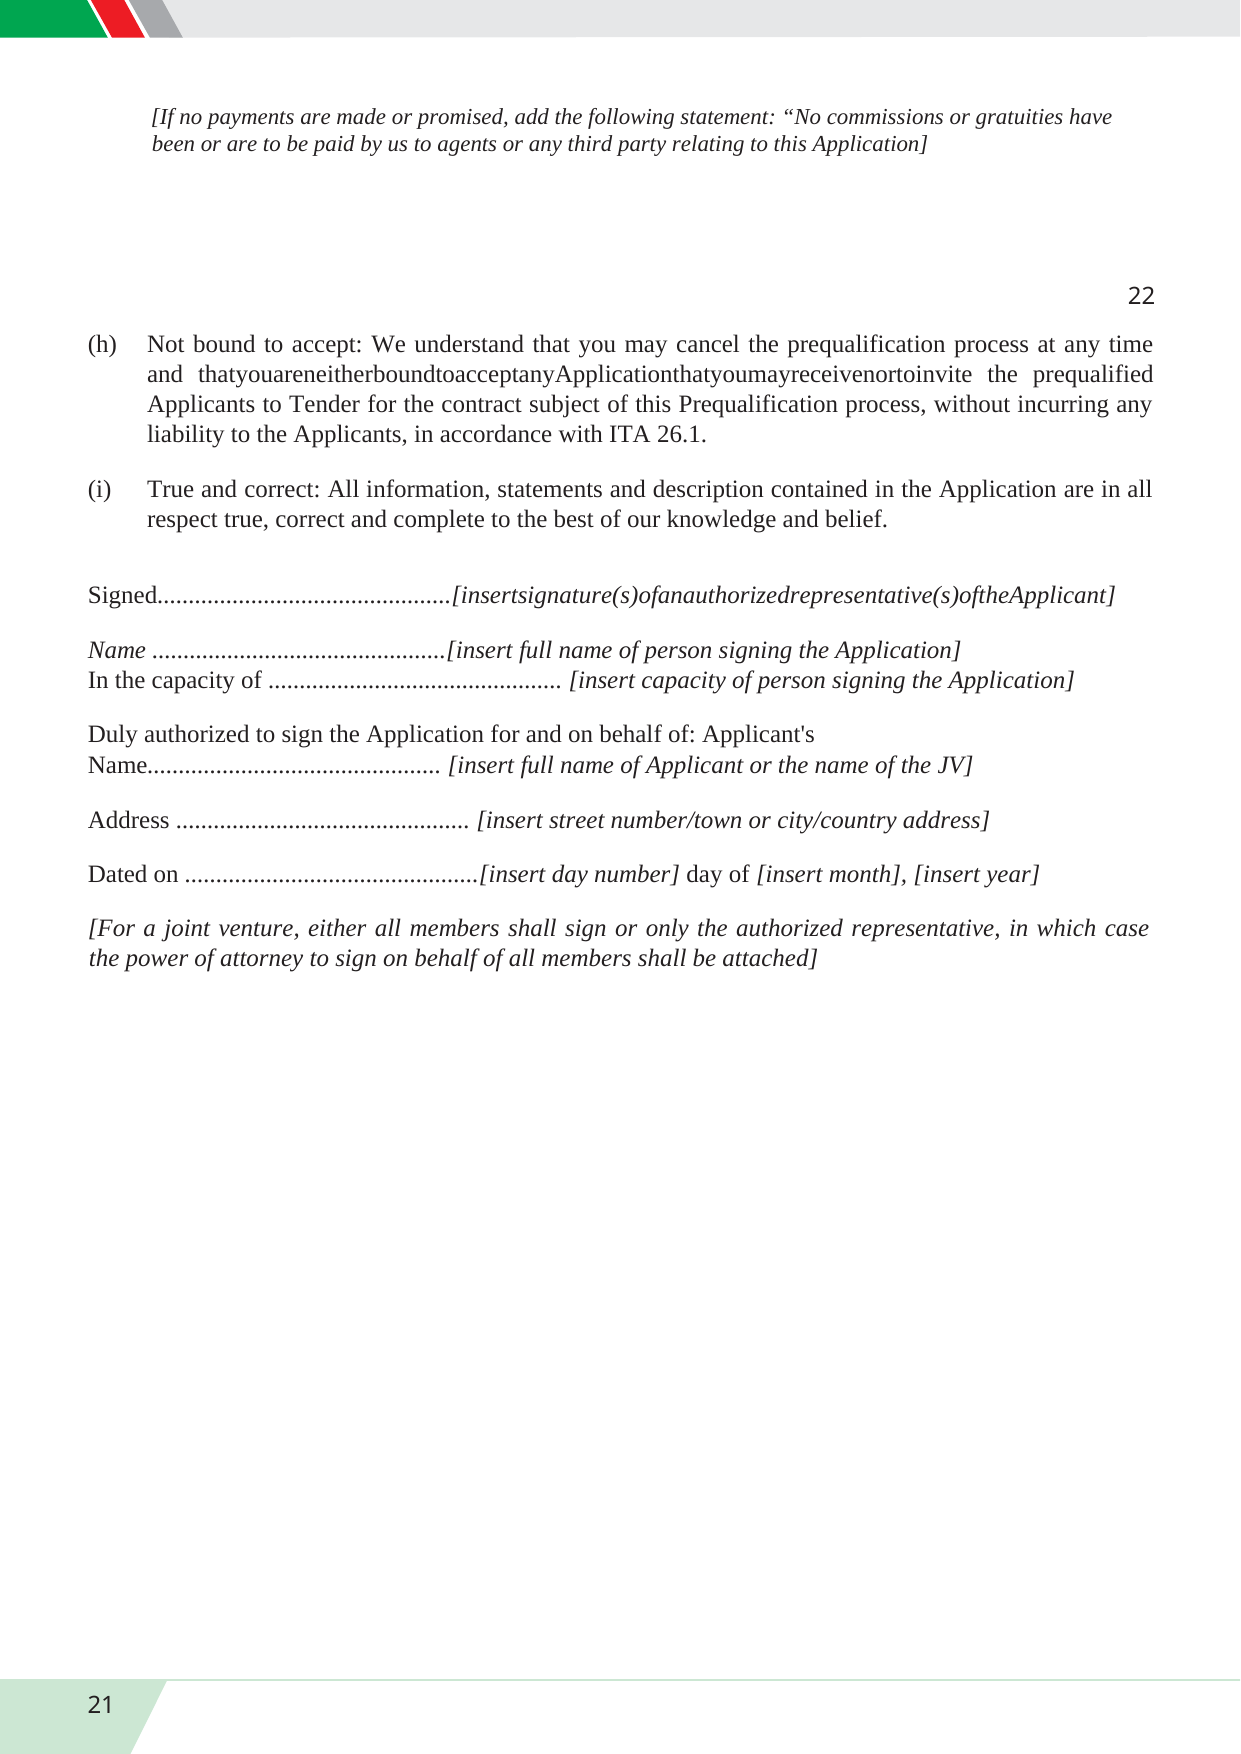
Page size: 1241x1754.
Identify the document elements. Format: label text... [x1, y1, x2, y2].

list True and correct: All information, statements and description contained in the Application are in all respect true, correct and complete to the best of our knowledge and belief. [88, 474, 1154, 533]
text [If no payments are made or promised, add the following statement: “No commissions or gratuities have been or are to be paid by us to agents or any third party relating to this Application] [151, 103, 1161, 157]
list Not bound to accept: We understand that you may cancel the prequalification process at any time and thatyouareneitherboundtoacceptanyApplicationthatyoumayreceivenortoinvite the prequalified Applicants to Tender for the contract subject of this Prequalification process, without incurring any liability to the Applicants, in accordance with ITA 26.1. [88, 329, 1154, 448]
text [For a joint venture, either all members shall sign or only the authorized representative, in which case the power of attorney to sign on behalf of all members shall be attached] [88, 913, 1153, 972]
text Address ............................................... [insert street number/town or city/country address] [88, 805, 1153, 833]
text 22 [77, 278, 1155, 311]
text Name............................................... [insert full name of Applicant or the name of the JV] [88, 750, 1153, 779]
text Signed...............................................[insertsignature(s)ofanauthorizedrepresentative(s)oftheApplicant] [88, 580, 1153, 609]
text Dated on ...............................................[insert day number] day of [insert month], [insert year] [88, 859, 1153, 888]
text In the capacity of ............................................... [insert capacity of person signing the Application] [88, 665, 1153, 694]
text Duly authorized to sign the Application for and on behalf of: Applicant's [88, 719, 1154, 748]
text Name ...............................................[insert full name of person signing the Application] [88, 635, 1153, 663]
